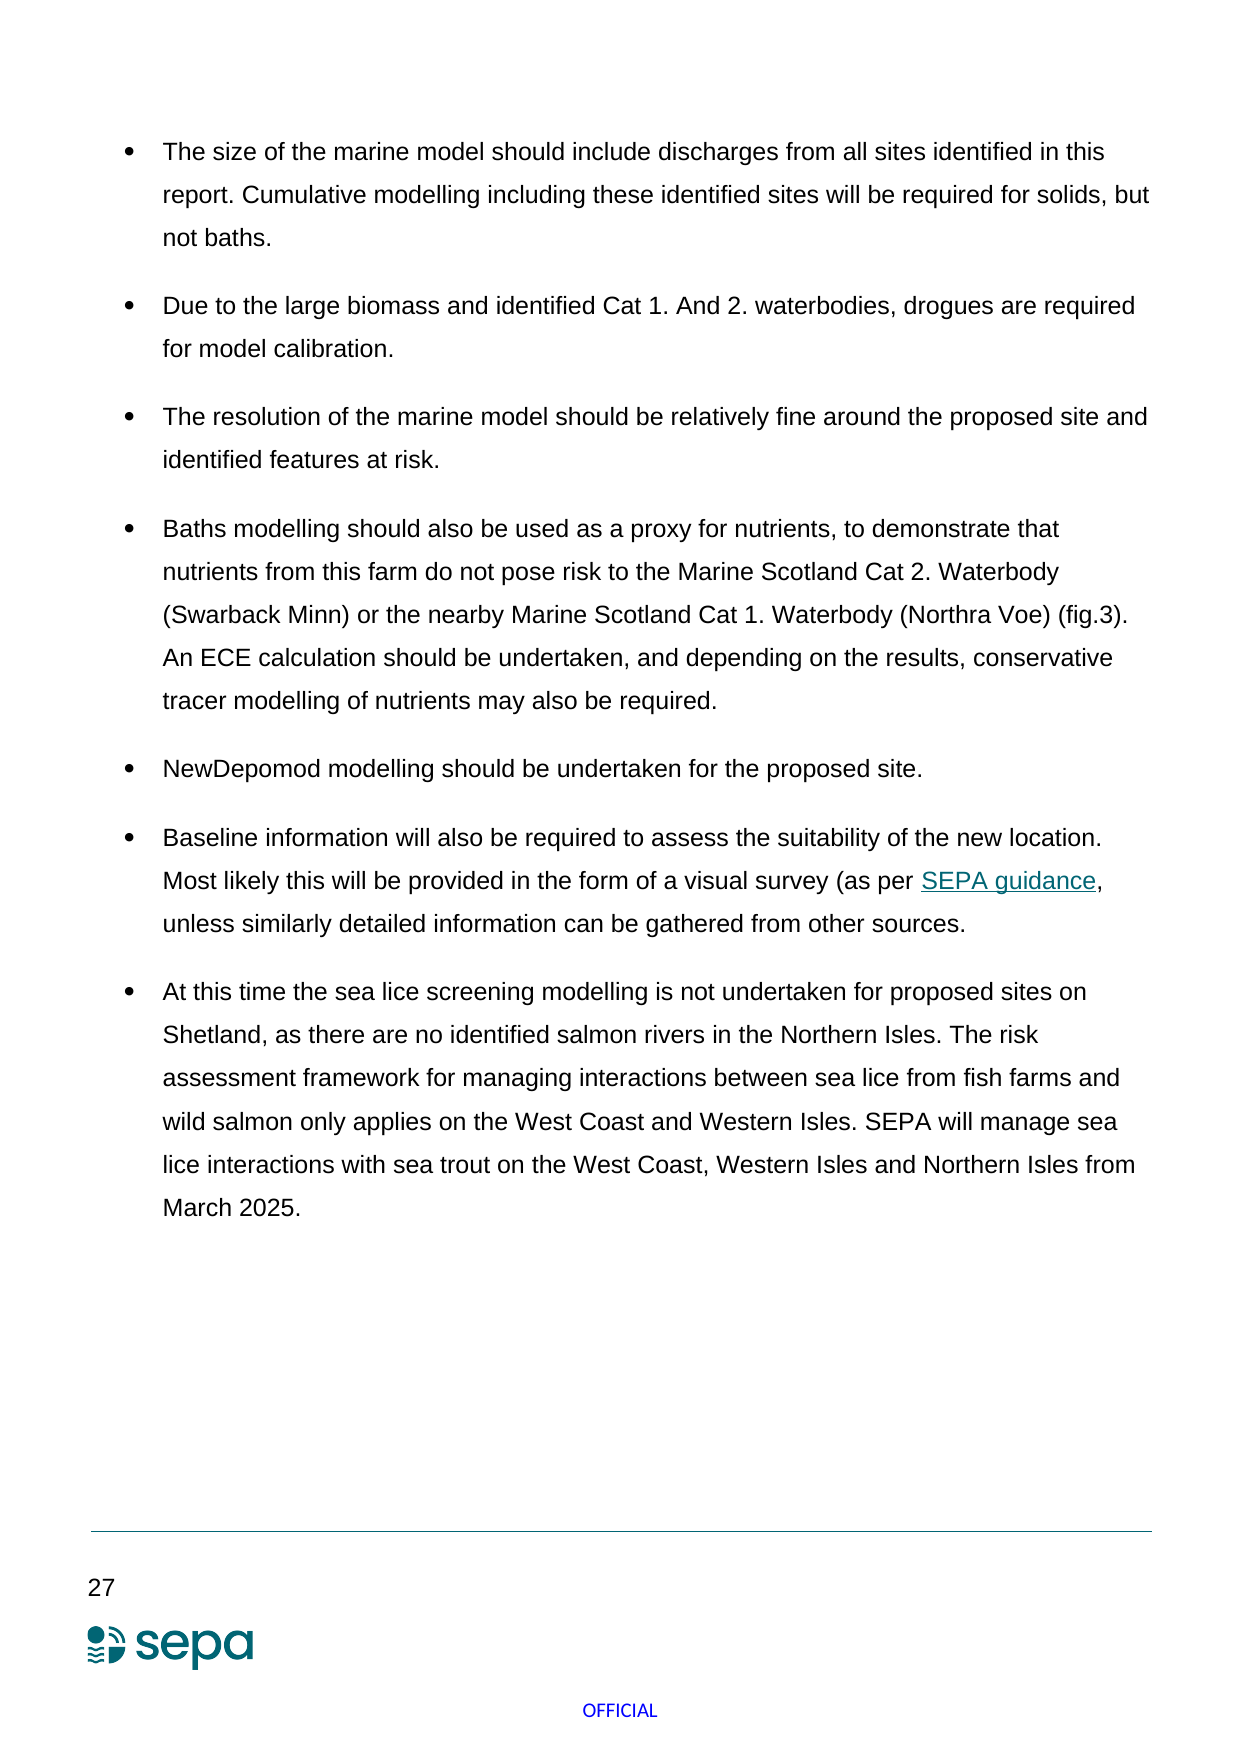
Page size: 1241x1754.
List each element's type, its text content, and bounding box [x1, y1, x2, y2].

list NewDepomod modelling should be undertaken for the proposed site. [125, 754, 1153, 783]
list The resolution of the marine model should be relatively fine around the proposed site and identified features at risk. [125, 402, 1153, 474]
list Baths modelling should also be used as a proxy for nutrients, to demonstrate that nutrients from this farm do not pose risk to the Marine Scotland Cat 2. Waterbody (Swarback Minn) or the nearby Marine Scotland Cat 1. Waterbody (Northra Voe) (fig.3). An ECE calculation should be undertaken, and depending on the results, conservative tracer modelling of nutrients may also be required. [125, 514, 1153, 715]
list The size of the marine model should include discharges from all sites identified in this report. Cumulative modelling including these identified sites will be required for solids, but not baths. [125, 136, 1153, 252]
picture [87, 1626, 253, 1670]
list Due to the large biomass and identified Cat 1. And 2. waterbodies, drogues are required for model calibration. [125, 291, 1153, 363]
list Baseline information will also be required to assess the suitability of the new location. Most likely this will be provided in the form of a visual survey (as per SEPA guidance, unless similarly detailed information can be gathered from other sources. [125, 823, 1153, 938]
list At this time the sea lice screening modelling is not undertaken for proposed sites on Shetland, as there are no identified salmon rivers in the Northern Isles. The risk assessment framework for managing interactions between sea lice from fish farms and wild salmon only applies on the West Coast and Western Isles. SEPA will manage sea lice interactions with sea trout on the West Coast, Western Isles and Northern Isles from March 2025. [125, 977, 1153, 1222]
